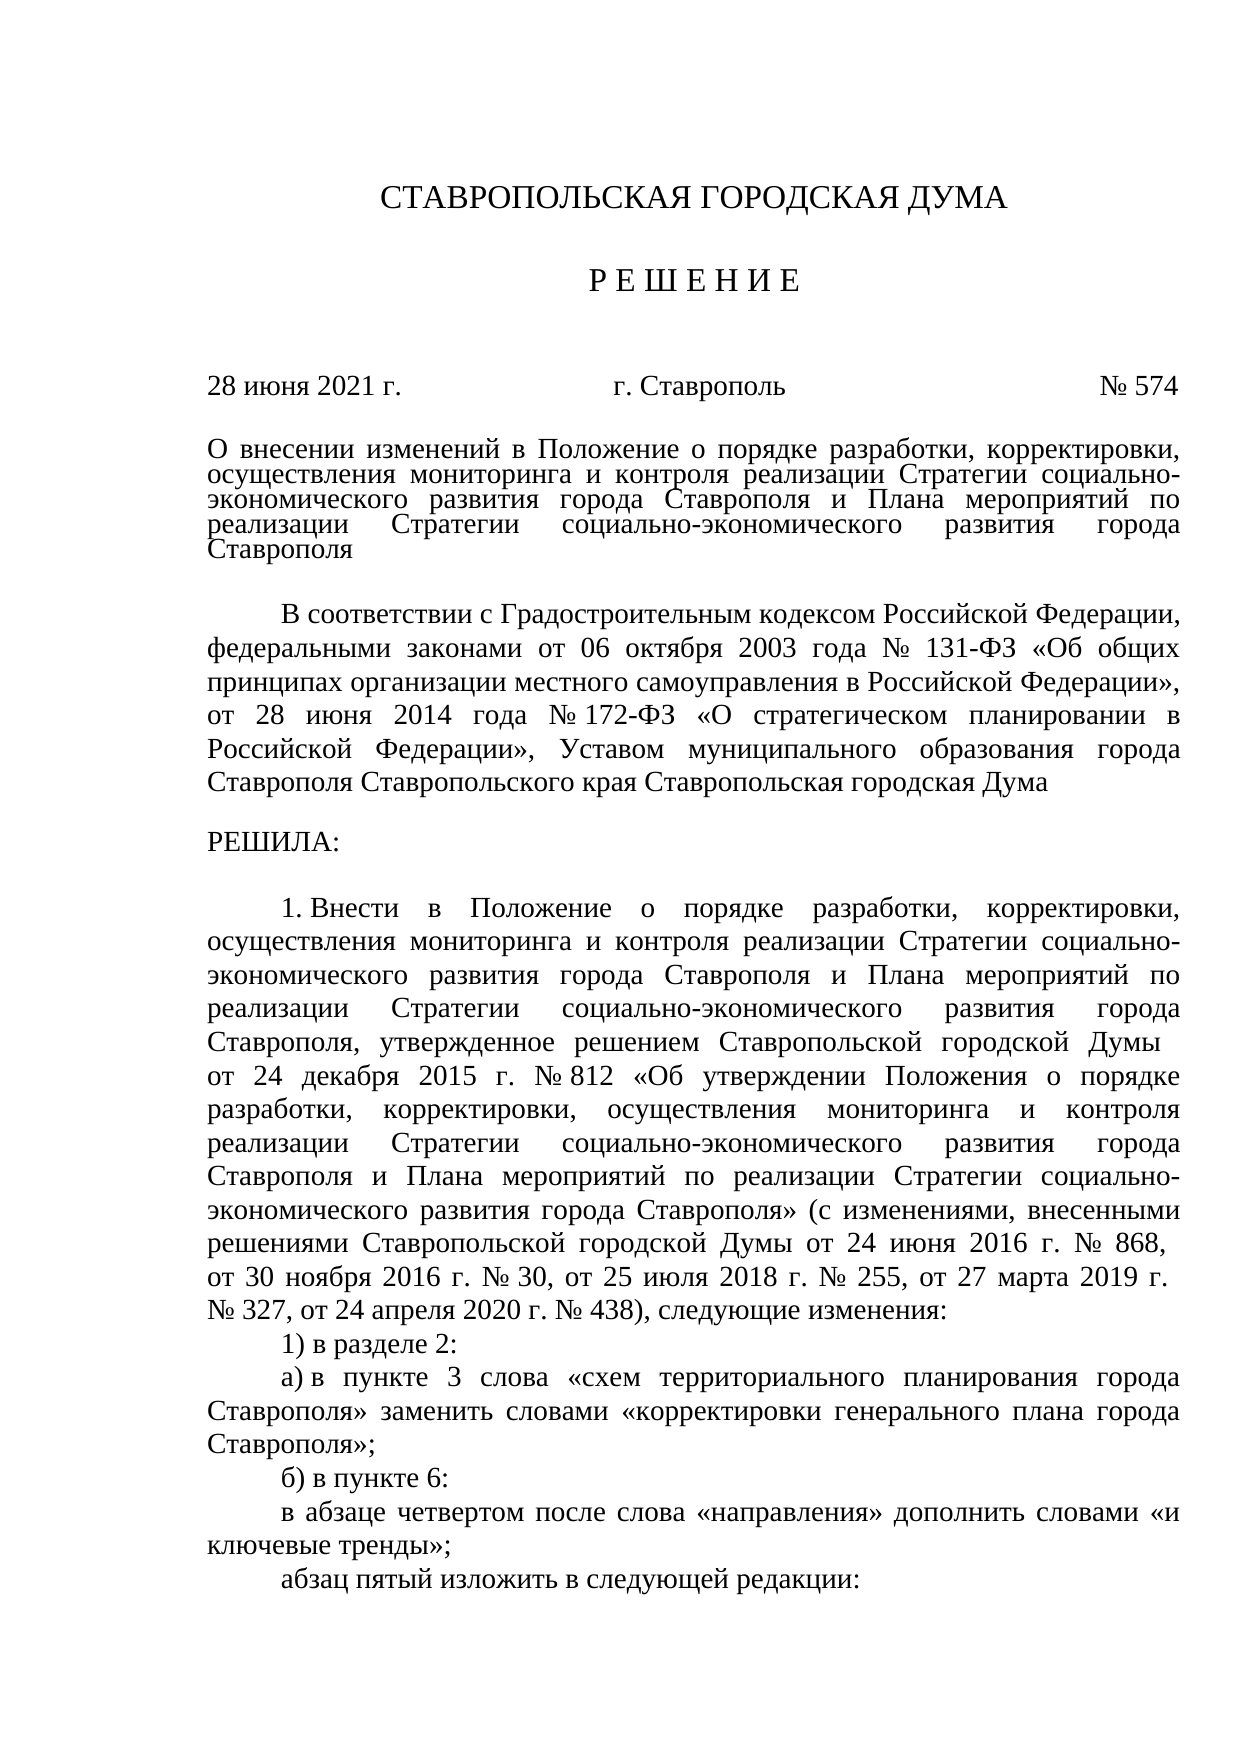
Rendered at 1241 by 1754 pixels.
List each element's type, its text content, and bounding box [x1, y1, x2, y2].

text б) в пункте 6: [281, 1460, 1181, 1494]
text О внесении изменений в Положение о порядке разработки, корректировки, осуществления мониторинга и контроля реализации Стратегии социально-экономического развития города Ставрополя и Плана мероприятий по реализации Стратегии социально-экономического развития города Ставрополя [207, 438, 1181, 563]
text В соответствии с Градостроительным кодексом Российской Федерации, федеральными законами от 06 октября 2003 года № 131-ФЗ «Об общих принципах организации местного самоуправления в Российской Федерации», от 28 июня 2014 года № 172-ФЗ «О стратегическом планировании в Российской Федерации», Уставом муниципального образования города Ставрополя Ставропольского края Ставропольская городская Дума [207, 597, 1181, 798]
text РЕШИЛА: [207, 831, 1181, 856]
text в абзаце четвертом после слова «направления» дополнить словами «и ключевые тренды»; [207, 1494, 1181, 1561]
text а) в пункте 3 слова «схем территориального планирования города Ставрополя» заменить словами «корректировки генерального плана города Ставрополя»; [207, 1359, 1181, 1460]
text 1) в разделе 2: [281, 1326, 1181, 1359]
text абзац пятый изложить в следующей редакции: [281, 1561, 1181, 1594]
list Внести в Положение о порядке разработки, корректировки, осуществления мониторинга и контроля реализации Стратегии социально-экономического развития города Ставрополя и Плана мероприятий по реализации Стратегии социально-экономического развития города Ставрополя, утвержденное решением Ставропольской городской Думы от 24 декабря 2015 г. № 812 «Об утверждении Положения о порядке разработки, корректировки, осуществления мониторинга и контроля реализации Стратегии социально-экономического развития города Ставрополя и Плана мероприятий по реализации Стратегии социально-экономического развития города Ставрополя» (с изменениями, внесенными решениями Ставропольской городской Думы от 24 июня 2016 г. № 868, от 30 ноября 2016 г. № 30, от 25 июля 2018 г. № 255, от 27 марта 2019 г. № 327, от 24 апреля 2020 г. № 438), следующие изменения: [207, 890, 1181, 1326]
text 28 июня 2021 г. г. Ставрополь № 574 [207, 368, 1181, 402]
text Р Е Ш Е Н И Е [207, 260, 1181, 298]
text СТАВРОПОЛЬСКАЯ ГОРОДСКАЯ ДУМА [207, 177, 1181, 216]
